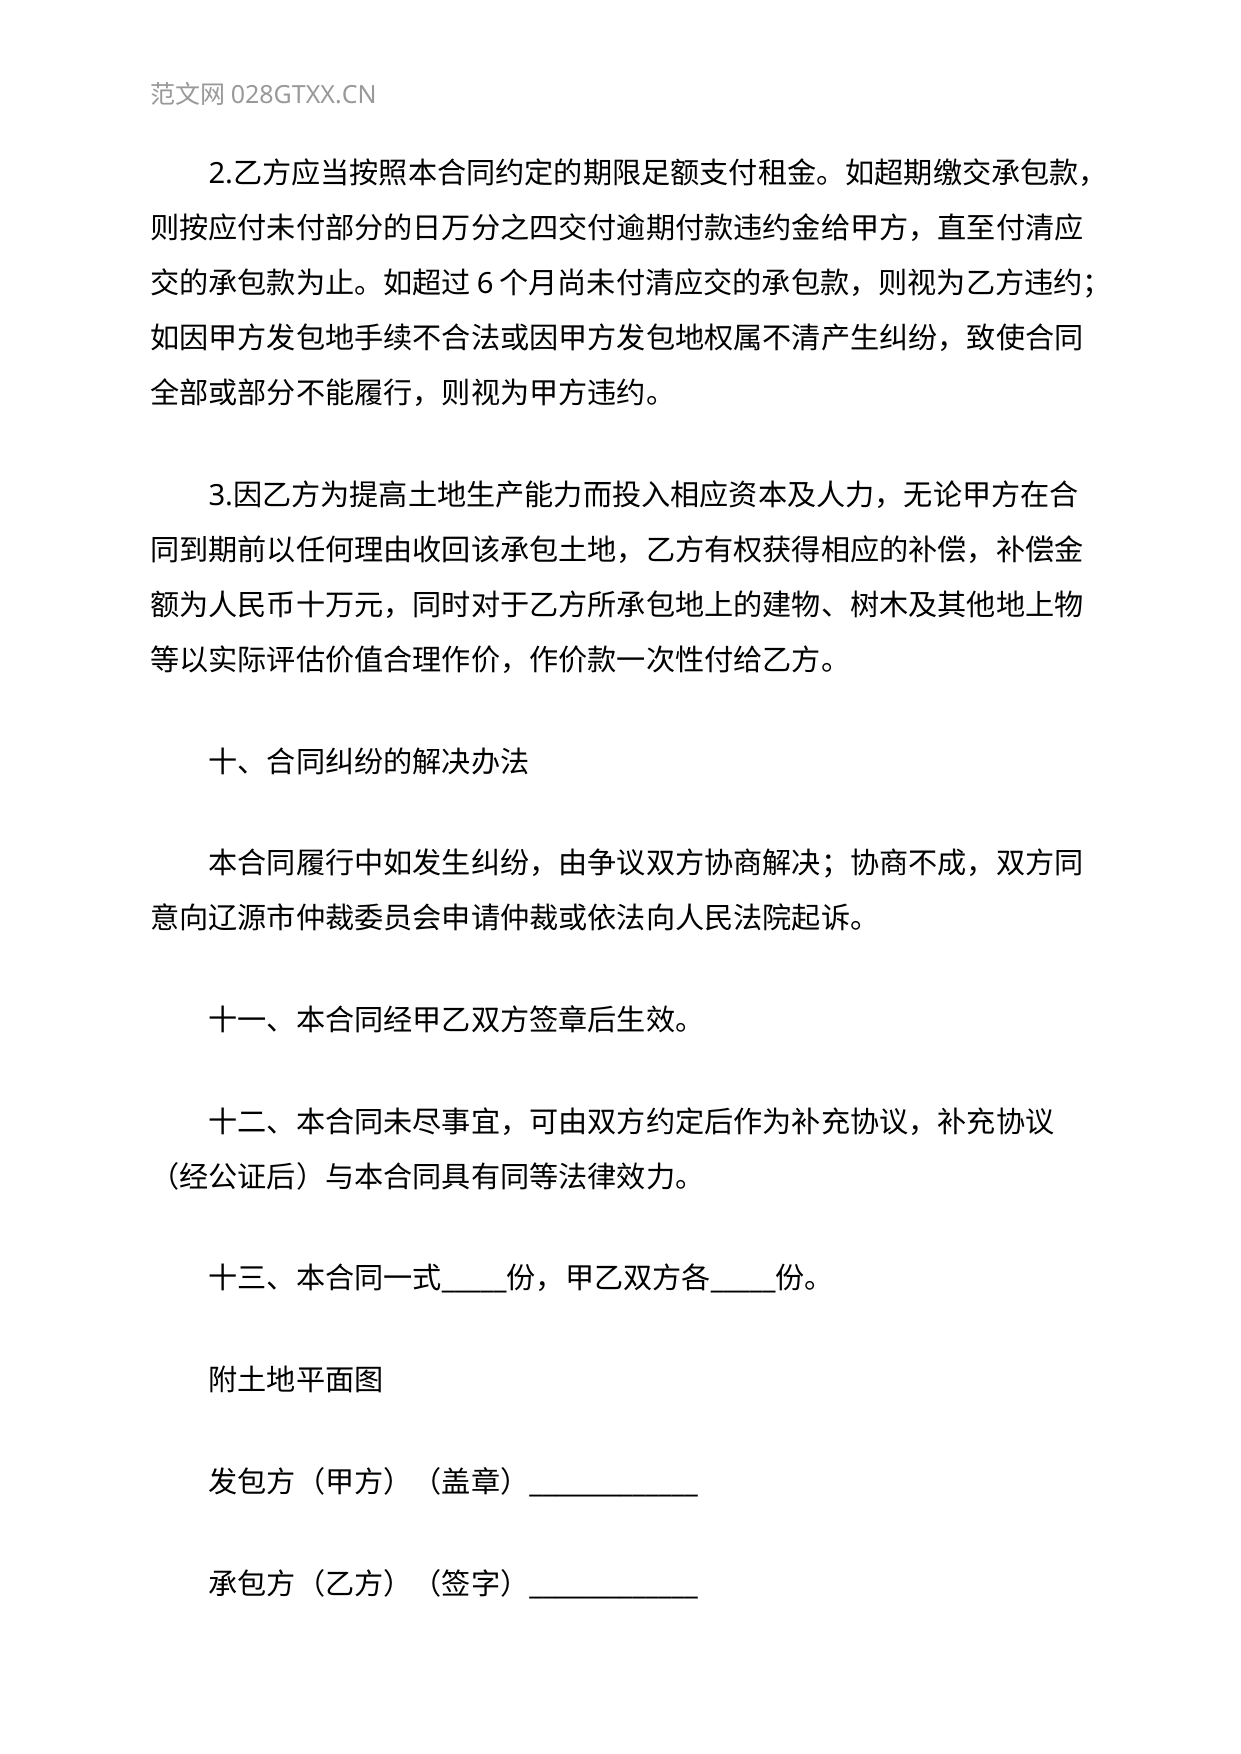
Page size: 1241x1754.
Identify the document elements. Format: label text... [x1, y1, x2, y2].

text 十三、本合同一式_____份，甲乙双方各_____份。 [150, 1255, 1090, 1297]
text 十二、本合同未尽事宜，可由双方约定后作为补充协议，补充协议（经公证后）与本合同具有同等法律效力。 [150, 1098, 1090, 1196]
text 十一、本合同经甲乙双方签章后生效。 [150, 997, 1090, 1039]
text 本合同履行中如发生纠纷，由争议双方协商解决；协商不成，双方同意向辽源市仲裁委员会申请仲裁或依法向人民法院起诉。 [150, 840, 1090, 937]
text 附土地平面图 [150, 1357, 1090, 1399]
text 十、合同纠纷的解决办法 [150, 738, 1090, 780]
text 承包方（乙方）（签字）_____________ [150, 1561, 1090, 1603]
text 发包方（甲方）（盖章）_____________ [150, 1459, 1090, 1501]
text 2.乙方应当按照本合同约定的期限足额支付租金。如超期缴交承包款，则按应付未付部分的日万分之四交付逾期付款违约金给甲方，直至付清应交的承包款为止。如超过6个月尚未付清应交的承包款，则视为乙方违约；如因甲方发包地手续不合法或因甲方发包地权属不清产生纠纷，致使合同全部或部分不能履行，则视为甲方违约。 [150, 150, 1090, 412]
text 3.因乙方为提高土地生产能力而投入相应资本及人力，无论甲方在合同到期前以任何理由收回该承包土地，乙方有权获得相应的补偿，补偿金额为人民币十万元，同时对于乙方所承包地上的建物、树木及其他地上物等以实际评估价值合理作价，作价款一次性付给乙方。 [150, 472, 1090, 679]
